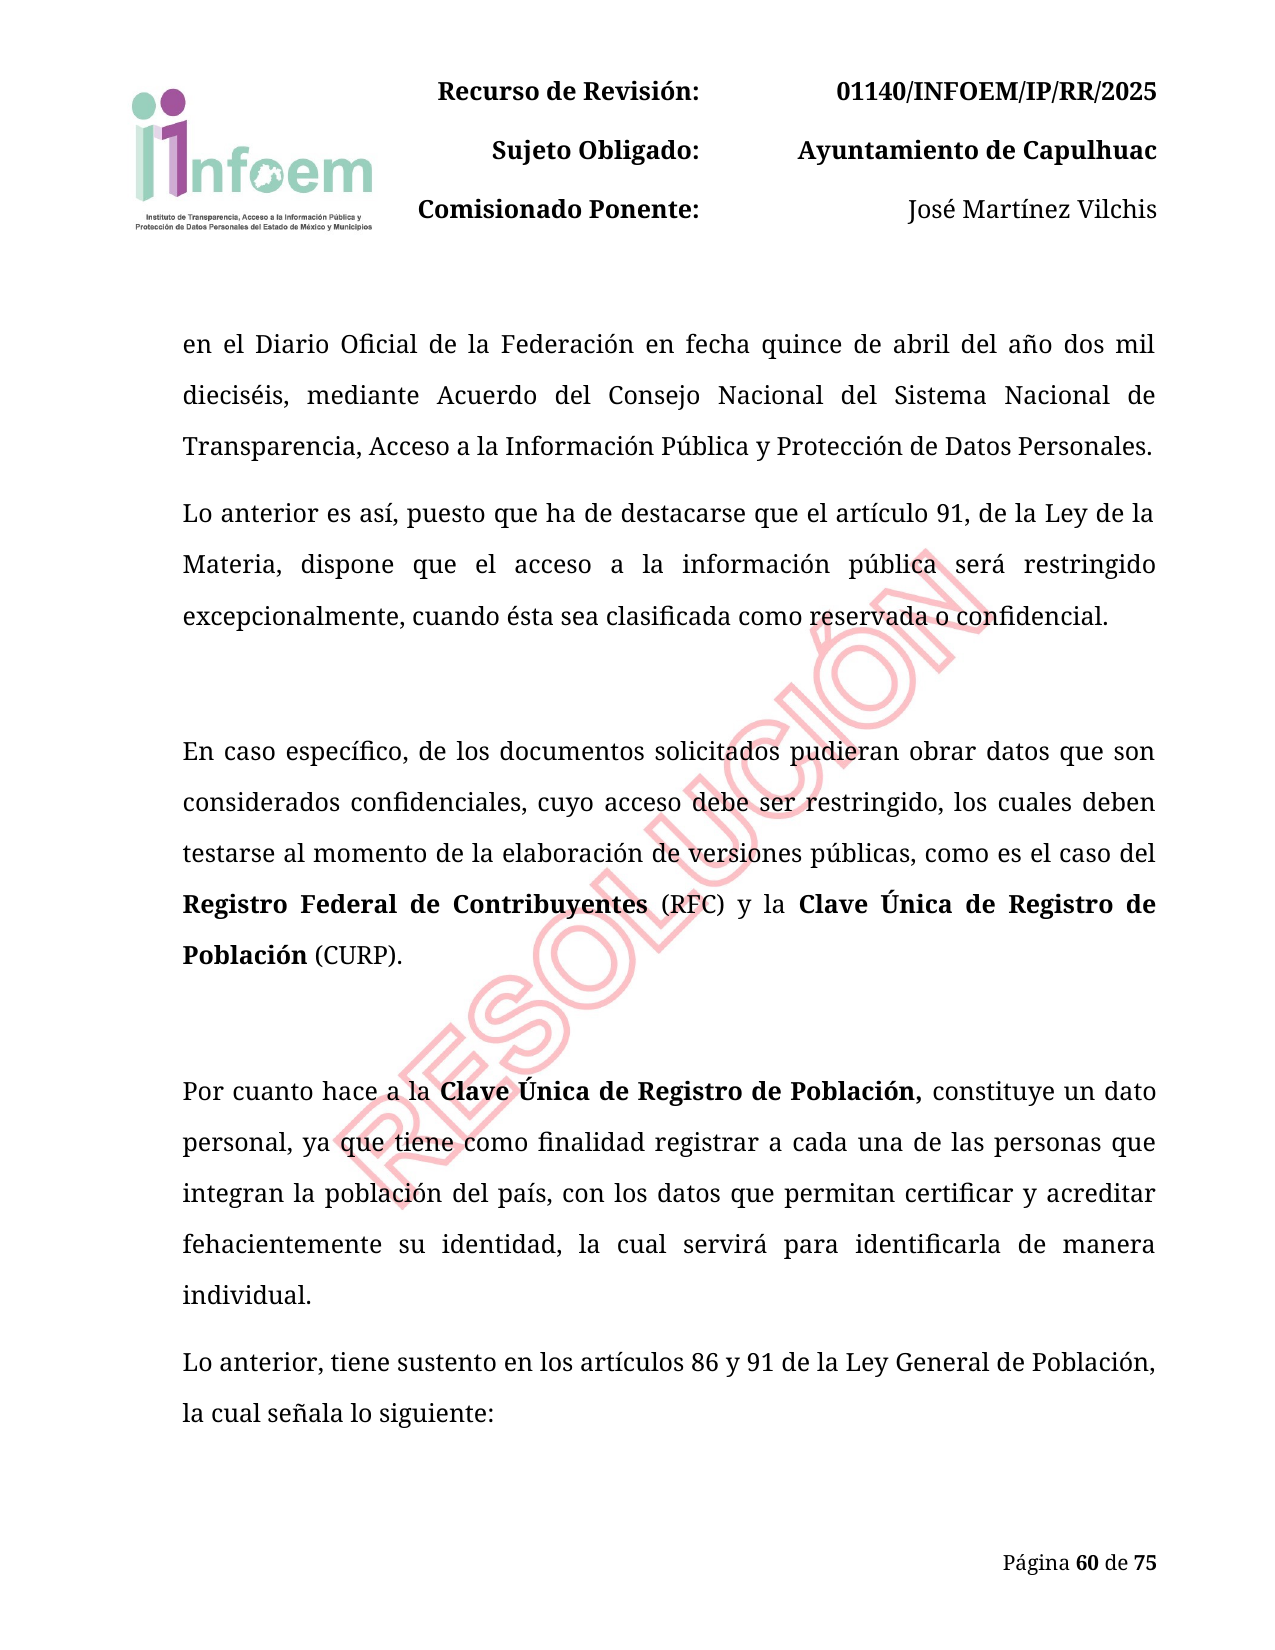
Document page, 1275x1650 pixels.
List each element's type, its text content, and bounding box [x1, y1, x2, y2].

text Por cuanto hace a la Clave Única de Registro de Población, constituye un dato personal, ya que tiene como finalidad registrar a cada una de las personas que integran la población del país, con los datos que permitan certificar y acreditar fehacientemente su identidad, la cual servirá para identificarla de manera individual. [182, 1073, 1157, 1311]
text En caso específico, de los documentos solicitados pudieran obrar datos que son considerados confidenciales, cuyo acceso debe ser restringido, los cuales deben testarse al momento de la elaboración de versiones públicas, como es el caso del Registro Federal de Contribuyentes (RFC) y la Clave Única de Registro de Población (CURP). [182, 734, 1157, 972]
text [182, 326, 1157, 462]
picture [12, 28, 1275, 1650]
text Lo anterior, tiene sustento en los artículos 86 y 91 de la Ley General de Población, la cual señala lo siguiente: [182, 1345, 1157, 1430]
text Lo anterior es así, puesto que ha de destacarse que el artículo 91, de la Ley de la Materia, dispone que el acceso a la información pública será restringido excepcionalmente, cuando ésta sea clasificada como reservada o confidencial. [182, 496, 1157, 632]
